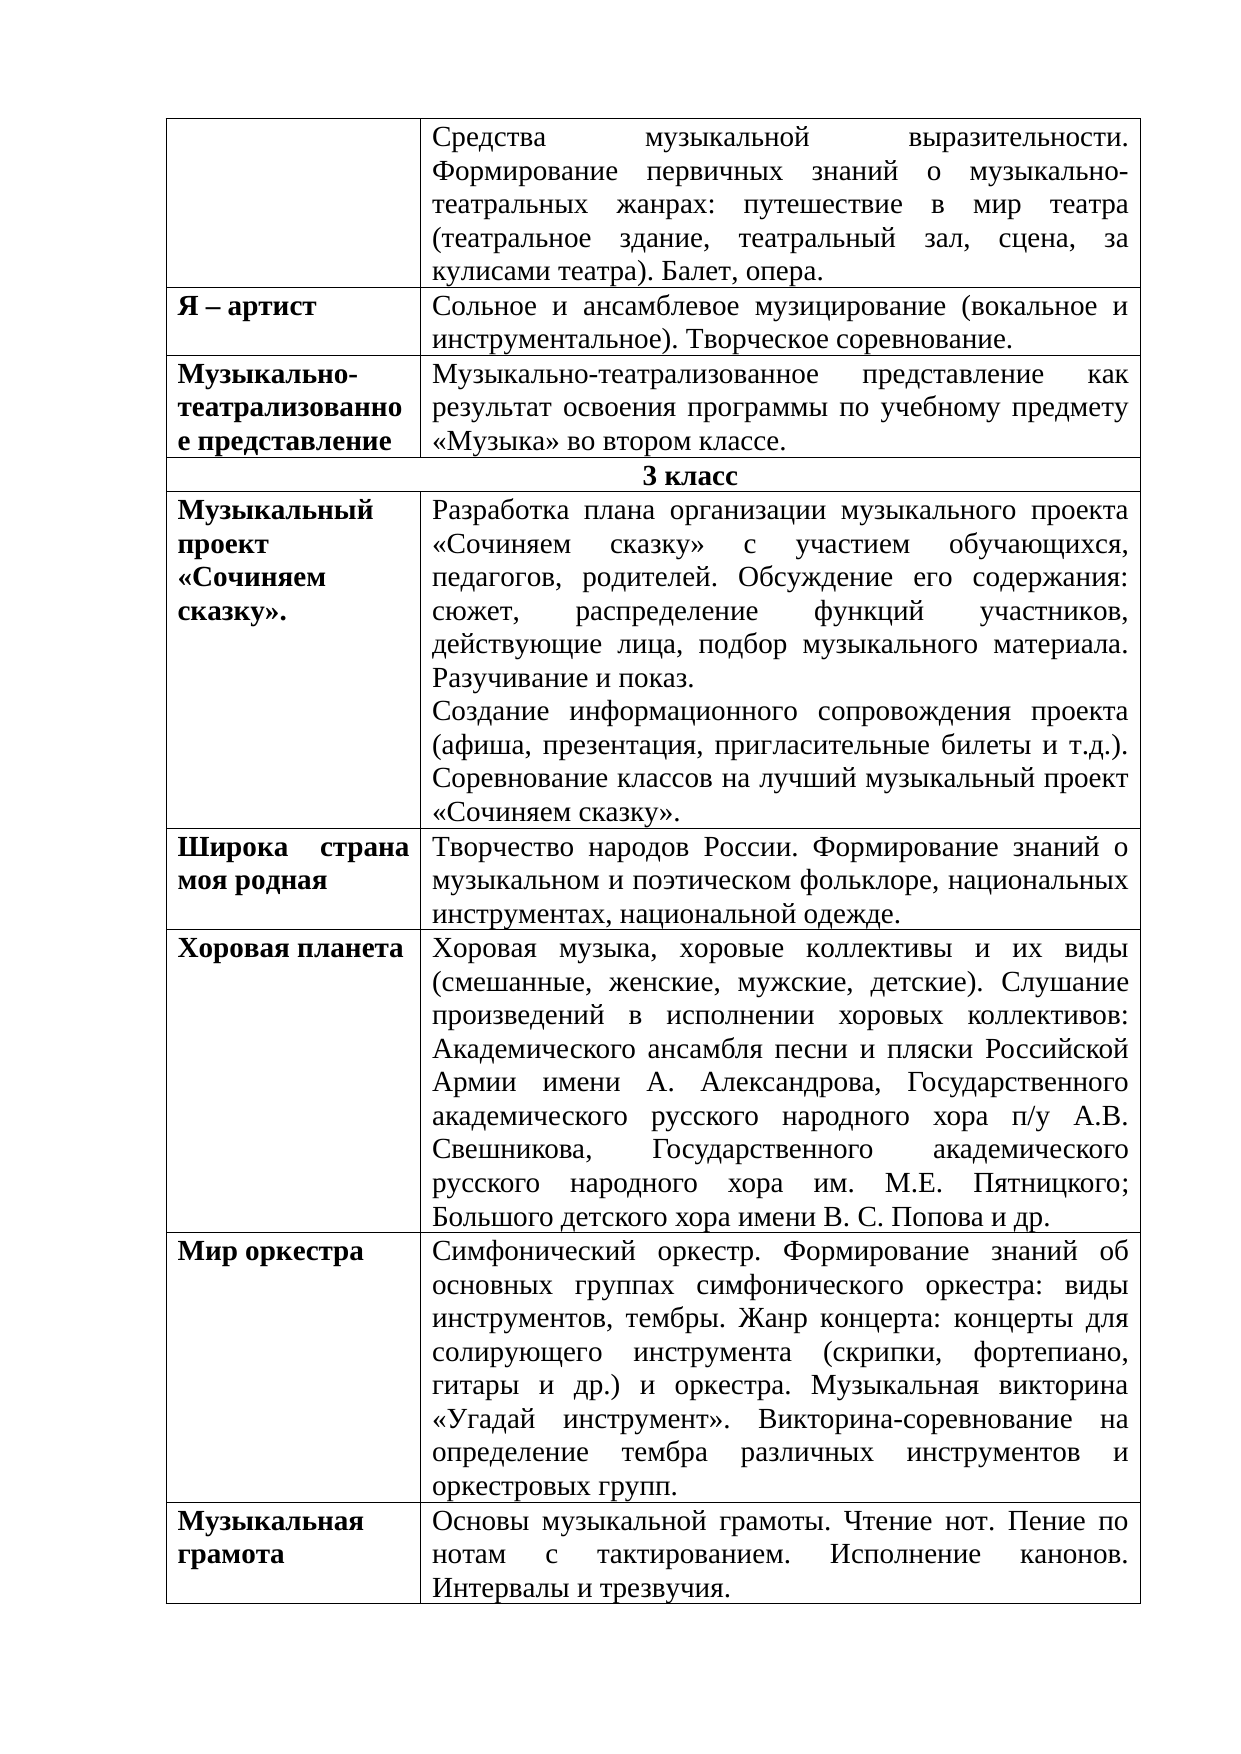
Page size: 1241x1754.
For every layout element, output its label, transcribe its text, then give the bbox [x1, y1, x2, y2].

table_cell Мир оркестра [167, 1233, 420, 1502]
table_cell Музыкально-театрализованное представление [167, 356, 420, 457]
table_cell Хоровая планета [167, 930, 420, 1232]
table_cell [421, 119, 1140, 287]
table_cell Разработка плана организации музыкального проекта «Сочиняем сказку» с участием обучающихся, педагогов, родителей. Обсуждение его содержания: сюжет, распределение функций участников, действующие лица, подбор музыкального материала. Разучивание и показ. Создание информационного сопровождения проекта (афиша, презентация, пригласительные билеты и т.д.). Соревнование классов на лучший музыкальный проект «Сочиняем сказку». [421, 492, 1140, 828]
table_cell Музыкально-театрализованное представление как результат освоения программы по учебному предмету «Музыка» во втором классе. [421, 356, 1140, 457]
table_cell Музыкальный проект «Сочиняем сказку». [167, 492, 420, 828]
table_cell Симфонический оркестр. Формирование знаний об основных группах симфонического оркестра: виды инструментов, тембры. Жанр концерта: концерты для солирующего инструмента (скрипки, фортепиано, гитары и др.) и оркестра. Музыкальная викторина «Угадай инструмент». Викторина-соревнование на определение тембра различных инструментов и оркестровых групп. [421, 1233, 1140, 1502]
table_cell Я – артист [167, 288, 420, 355]
table_cell Творчество народов России. Формирование знаний о музыкальном и поэтическом фольклоре, национальных инструментах, национальной одежде. [421, 829, 1140, 929]
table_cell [167, 119, 420, 287]
table_cell Хоровая музыка, хоровые коллективы и их виды (смешанные, женские, мужские, детские). Слушание произведений в исполнении хоровых коллективов: Академического ансамбля песни и пляски Российской Армии имени А. Александрова, Государственного академического русского народного хора п/у А.В. Свешникова, Государственного академического русского народного хора им. М.Е. Пятницкого; Большого детского хора имени В. С. Попова и др. [421, 930, 1140, 1232]
table_cell Широка страна моя родная [167, 829, 420, 929]
table_cell Сольное и ансамблевое музицирование (вокальное и инструментальное). Творческое соревнование. [421, 288, 1140, 355]
table_cell Музыкальная грамота [167, 1503, 420, 1603]
table_cell Основы музыкальной грамоты. Чтение нот. Пение по нотам с тактированием. Исполнение канонов. Интервалы и трезвучия. [421, 1503, 1140, 1603]
table_cell 3 класс [167, 458, 1140, 491]
